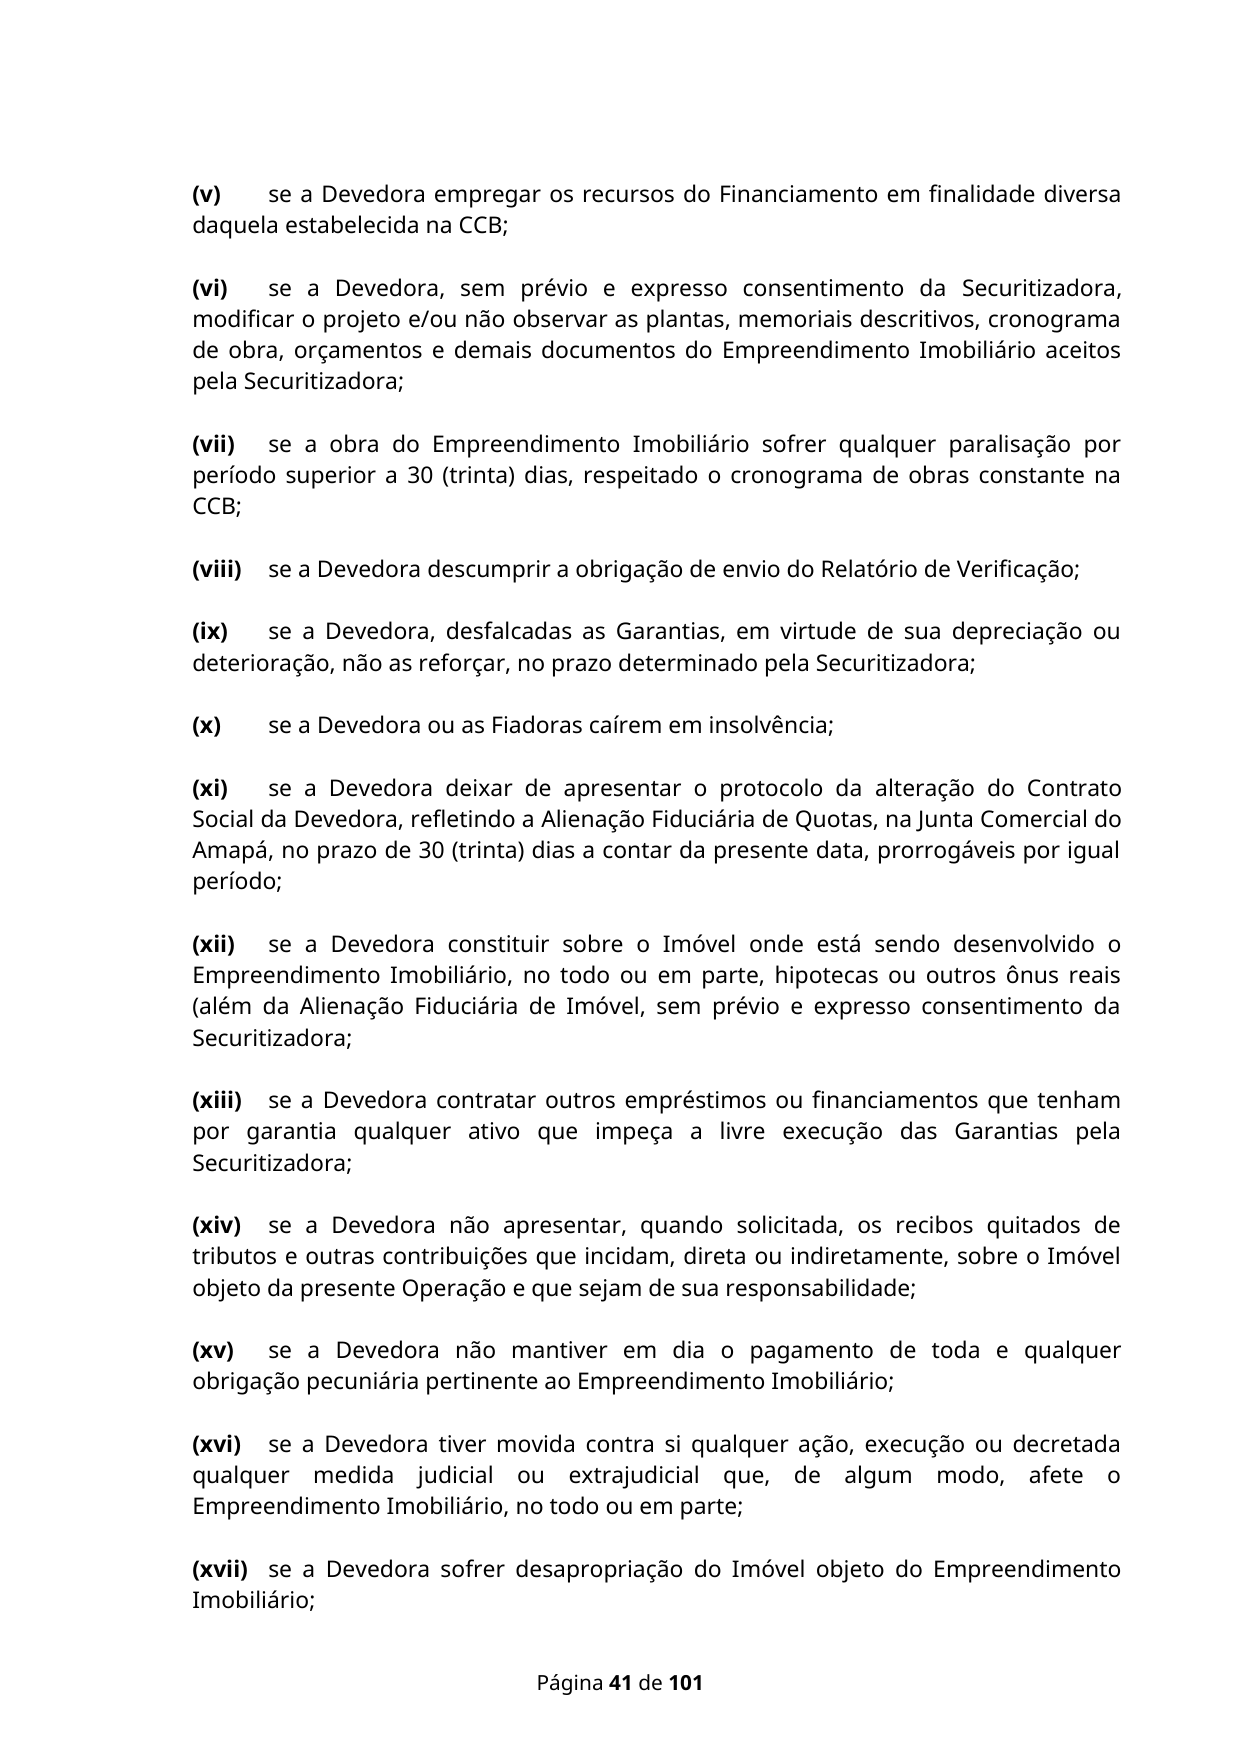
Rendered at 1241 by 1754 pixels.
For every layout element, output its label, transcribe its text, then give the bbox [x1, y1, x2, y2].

list se a Devedora não mantiver em dia o pagamento de toda e qualquer obrigação pecuniária pertinente ao Empreendimento Imobiliário; [192, 1333, 1122, 1396]
list se a Devedora ou as Fiadoras caírem em insolvência; [192, 708, 1122, 740]
list se a Devedora não apresentar, quando solicitada, os recibos quitados de tributos e outras contribuições que incidam, direta ou indiretamente, sobre o Imóvel objeto da presente Operação e que sejam de sua responsabilidade; [192, 1208, 1122, 1302]
list se a obra do Empreendimento Imobiliário sofrer qualquer paralisação por período superior a 30 (trinta) dias, respeitado o cronograma de obras constante na CCB; [192, 427, 1122, 521]
list se a Devedora sofrer desapropriação do Imóvel objeto do Empreendimento Imobiliário; [192, 1552, 1122, 1615]
list se a Devedora descumprir a obrigação de envio do Relatório de Verificação; [192, 552, 1122, 583]
list se a Devedora, sem prévio e expresso consentimento da Securitizadora, modificar o projeto e/ou não observar as plantas, memoriais descritivos, cronograma de obra, orçamentos e demais documentos do Empreendimento Imobiliário aceitos pela Securitizadora; [192, 271, 1122, 396]
list se a Devedora deixar de apresentar o protocolo da alteração do Contrato Social da Devedora, refletindo a Alienação Fiduciária de Quotas, na Junta Comercial do Amapá, no prazo de 30 (trinta) dias a contar da presente data, prorrogáveis por igual período; [192, 771, 1122, 896]
list se a Devedora tiver movida contra si qualquer ação, execução ou decretada qualquer medida judicial ou extrajudicial que, de algum modo, afete o Empreendimento Imobiliário, no todo ou em parte; [192, 1427, 1122, 1521]
list se a Devedora contratar outros empréstimos ou financiamentos que tenham por garantia qualquer ativo que impeça a livre execução das Garantias pela Securitizadora; [192, 1083, 1122, 1177]
list se a Devedora, desfalcadas as Garantias, em virtude de sua depreciação ou deterioração, não as reforçar, no prazo determinado pela Securitizadora; [192, 615, 1122, 677]
list se a Devedora empregar os recursos do Financiamento em finalidade diversa daquela estabelecida na CCB; [192, 177, 1122, 240]
list se a Devedora constituir sobre o Imóvel onde está sendo desenvolvido o Empreendimento Imobiliário, no todo ou em parte, hipotecas ou outros ônus reais (além da Alienação Fiduciária de Imóvel, sem prévio e expresso consentimento da Securitizadora; [192, 927, 1122, 1052]
